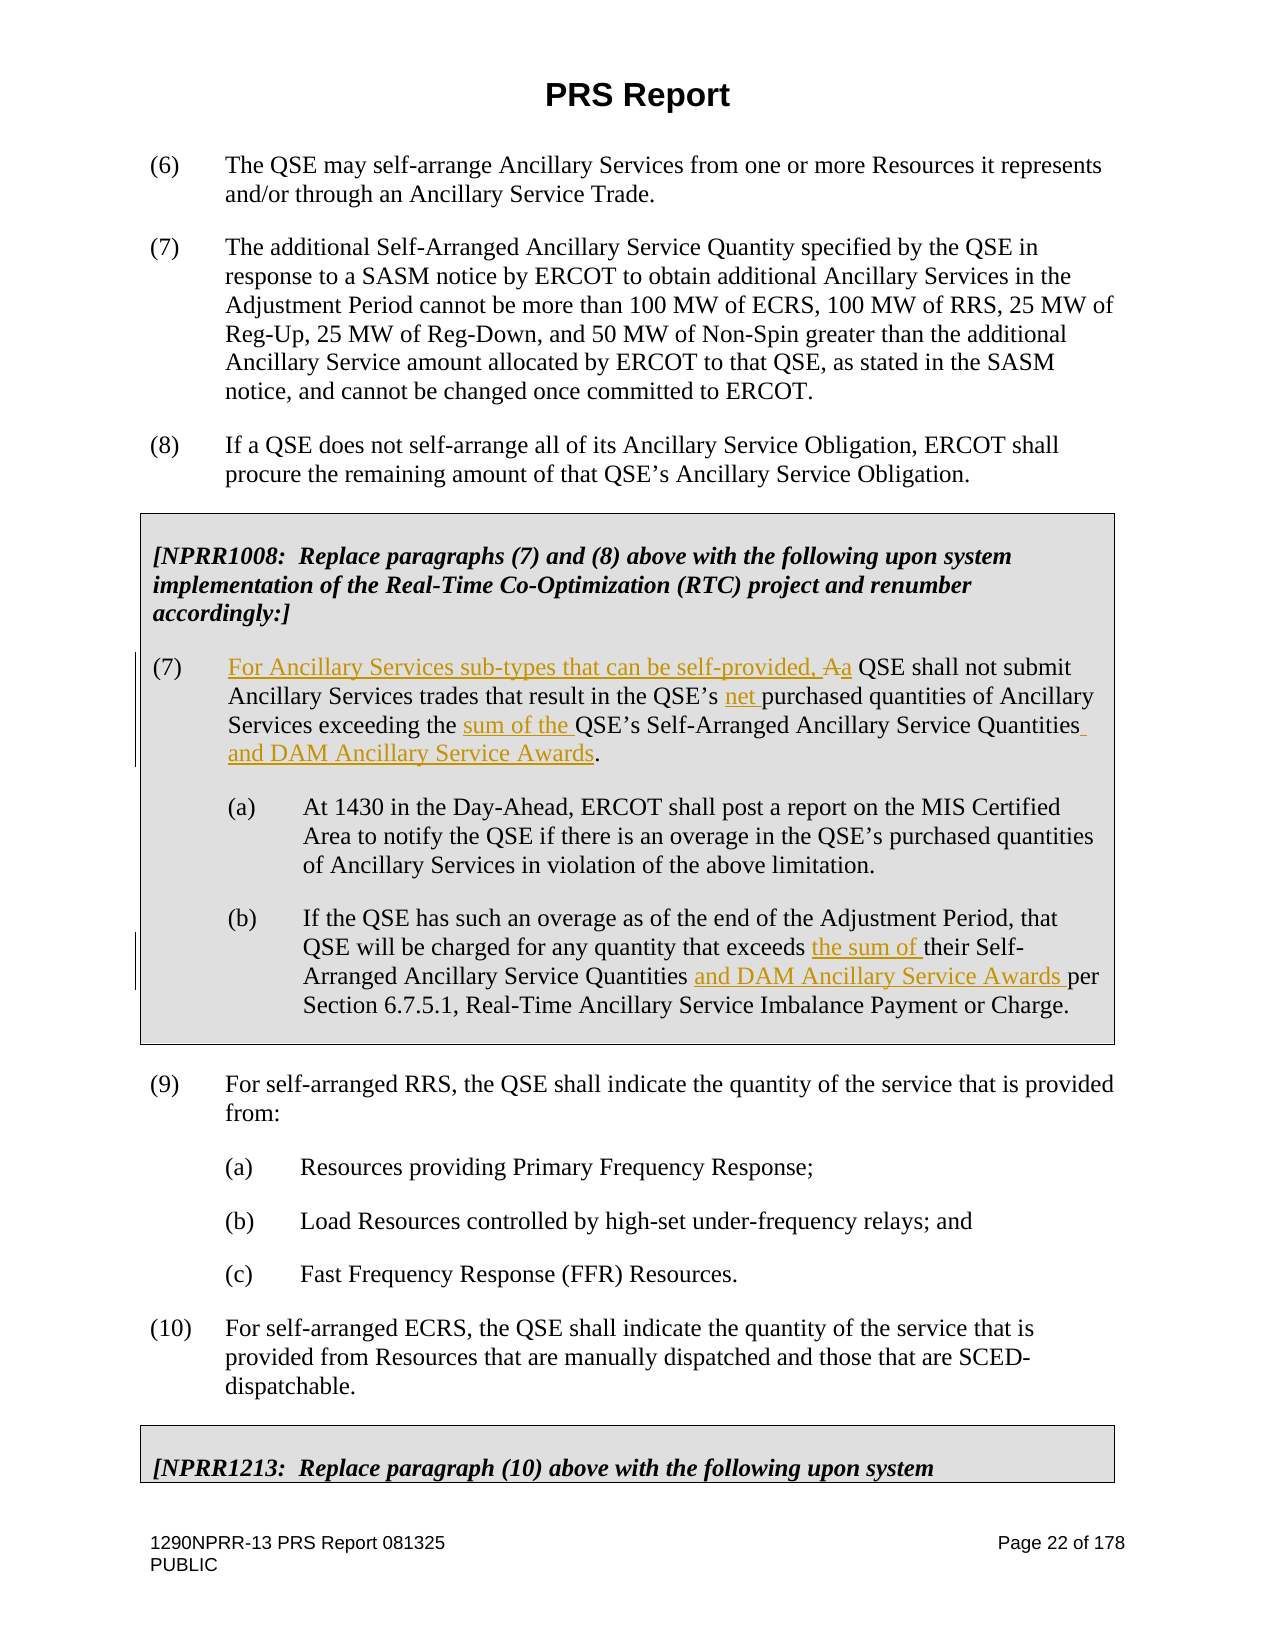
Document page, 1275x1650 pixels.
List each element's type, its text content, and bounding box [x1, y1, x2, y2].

text (9) For self-arranged RRS, the QSE shall indicate the quantity of the service that is provided from: [150, 1069, 1125, 1127]
text (c) Fast Frequency Response (FFR) Resources. [225, 1259, 1125, 1288]
text (a) Resources providing Primary Frequency Response; [225, 1152, 1125, 1181]
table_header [141, 1426, 1114, 1482]
text (b) Load Resources controlled by high-set under-frequency relays; and [225, 1206, 1125, 1234]
text (8) If a QSE does not self-arrange all of its Ancillary Service Obligation, ERCOT shall procure the remaining amount of that QSE’s Ancillary Service Obligation. [150, 430, 1125, 487]
text (6) The QSE may self-arrange Ancillary Services from one or more Resources it represents and/or through an Ancillary Service Trade. [150, 150, 1125, 207]
text (7) The additional Self-Arranged Ancillary Service Quantity specified by the QSE in response to a SASM notice by ERCOT to obtain additional Ancillary Services in the Adjustment Period cannot be more than 100 MW of ECRS, 100 MW of RRS, 25 MW of Reg-Up, 25 MW of Reg-Down, and 50 MW of Non-Spin greater than the additional Ancillary Service amount allocated by ERCOT to that QSE, as stated in the SASM notice, and cannot be changed once committed to ERCOT. [150, 232, 1125, 405]
text (10) For self-arranged ECRS, the QSE shall indicate the quantity of the service that is provided from Resources that are manually dispatched and those that are SCED-dispatchable. [150, 1313, 1125, 1399]
table_header [NPRR1008: Replace paragraphs (7) and (8) above with the following upon system implementation of the Real-Time Co-Optimization (RTC) project and renumber accordingly:] (7) QSE shall not submit Ancillary Services trades that result in the QSE’s purchased quantities of Ancillary Services exceeding the QSE’s Self-Arranged Ancillary Service Quantities. (a) At 1430 in the Day-Ahead, ERCOT shall post a report on the MIS Certified Area to notify the QSE if there is an overage in the QSE’s purchased quantities of Ancillary Services in violation of the above limitation. (b) If the QSE has such an overage as of the end of the Adjustment Period, that QSE will be charged for any quantity that exceeds their Self-Arranged Ancillary Service Quantities per Section 6.7.5.1, Real-Time Ancillary Service Imbalance Payment or Charge. [141, 514, 1114, 1043]
